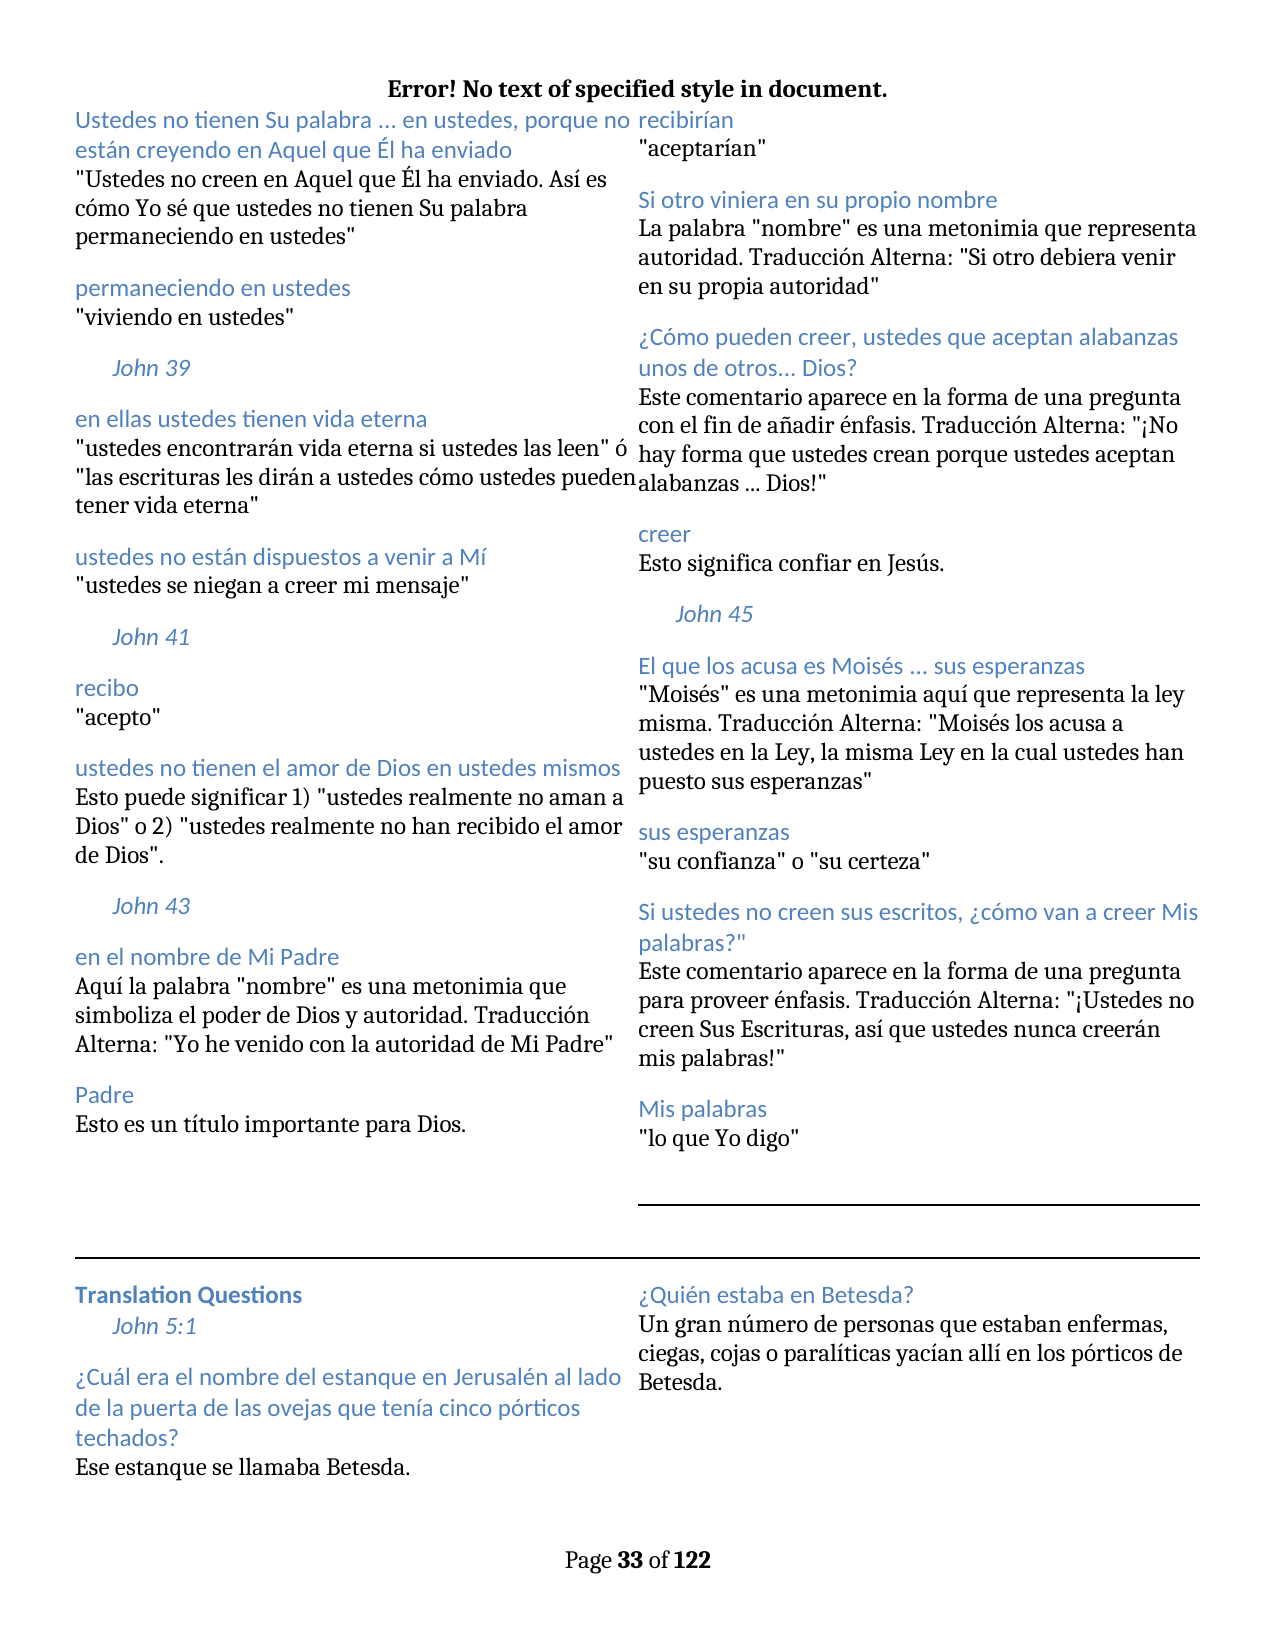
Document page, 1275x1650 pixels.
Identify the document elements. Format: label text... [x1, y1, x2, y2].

text Esto puede significar 1) "ustedes realmente no aman a Dios" o 2) "ustedes realmente no han recibido el amor de Dios". [75, 783, 637, 869]
subtitle en ellas ustedes tienen vida eterna [75, 403, 637, 434]
subtitle Padre [75, 1079, 637, 1109]
text "aceptarían" [638, 134, 1200, 163]
subtitle permaneciendo en ustedes [75, 272, 637, 302]
subtitle John 39 [75, 352, 637, 382]
subtitle John 41 [75, 621, 637, 652]
subtitle Mis palabras [638, 1093, 1200, 1124]
text Este comentario aparece en la forma de una pregunta con el fin de añadir énfasis. Traducción Alterna: "¡No hay forma que ustedes crean porque ustedes aceptan alabanzas ... Dios!" [638, 382, 1200, 497]
subtitle recibo [75, 672, 637, 703]
subtitle recibirían [638, 104, 1200, 134]
subtitle Si ustedes no creen sus escritos, ¿cómo van a creer Mis palabras?" [638, 896, 1200, 957]
subtitle John 43 [75, 890, 637, 921]
subtitle John 5:1 [75, 1310, 637, 1341]
subtitle Si otro viniera en su propio nombre [638, 184, 1200, 214]
text "acepto" [75, 703, 637, 732]
subtitle ¿Quién estaba en Betesda? [638, 1280, 1200, 1310]
subtitle Ustedes no tienen Su palabra ... en ustedes, porque no están creyendo en Aquel que Él ha enviado [75, 104, 637, 165]
text Este comentario aparece en la forma de una pregunta para proveer énfasis. Traducción Alterna: "¡Ustedes no creen Sus Escrituras, así que ustedes nunca creerán mis palabras!" [638, 957, 1200, 1072]
subtitle ustedes no tienen el amor de Dios en ustedes mismos [75, 752, 637, 783]
subtitle creer [638, 518, 1200, 549]
subtitle ustedes no están dispuestos a venir a Mí [75, 541, 637, 571]
text "Ustedes no creen en Aquel que Él ha enviado. Así es cómo Yo sé que ustedes no tienen Su palabra permaneciendo en ustedes" [75, 165, 637, 251]
text Esto es un título importante para Dios. [75, 1109, 637, 1138]
text La palabra "nombre" es una metonimia que representa autoridad. Traducción Alterna: "Si otro debiera venir en su propia autoridad" [638, 214, 1200, 301]
text "lo que Yo digo" [638, 1124, 1200, 1152]
text Ese estanque se llamaba Betesda. [75, 1453, 637, 1482]
subtitle John 45 [638, 598, 1200, 629]
text Aquí la palabra "nombre" es una metonimia que simboliza el poder de Dios y autoridad. Traducción Alterna: "Yo he venido con la autoridad de Mi Padre" [75, 972, 637, 1058]
subtitle sus esperanzas [638, 816, 1200, 847]
subtitle El que los acusa es Moisés ... sus esperanzas [638, 650, 1200, 680]
subtitle en el nombre de Mi Padre [75, 941, 637, 972]
text "ustedes se niegan a creer mi mensaje" [75, 571, 637, 600]
text "Moisés" es una metonimia aquí que representa la ley misma. Traducción Alterna: "Moisés los acusa a ustedes en la Ley, la misma Ley en la cual ustedes han puesto sus esperanzas" [638, 680, 1200, 795]
subtitle ¿Cómo pueden creer, ustedes que aceptan alabanzas unos de otros... Dios? [638, 321, 1200, 382]
text "viviendo en ustedes" [75, 302, 637, 331]
text Esto significa confiar en Jesús. [638, 549, 1200, 578]
subtitle ¿Cuál era el nombre del estanque en Jerusalén al lado de la puerta de las ovejas que tenía cinco pórticos techados? [75, 1362, 637, 1453]
text "ustedes encontrarán vida eterna si ustedes las leen" ó "las escrituras les dirán a ustedes cómo ustedes pueden tener vida eterna" [75, 434, 637, 520]
text Un gran número de personas que estaban enfermas, ciegas, cojas o paralíticas yacían allí en los pórticos de Betesda. [638, 1310, 1200, 1396]
subtitle Translation Questions [75, 1280, 637, 1310]
text "su confianza" o "su certeza" [638, 847, 1200, 875]
